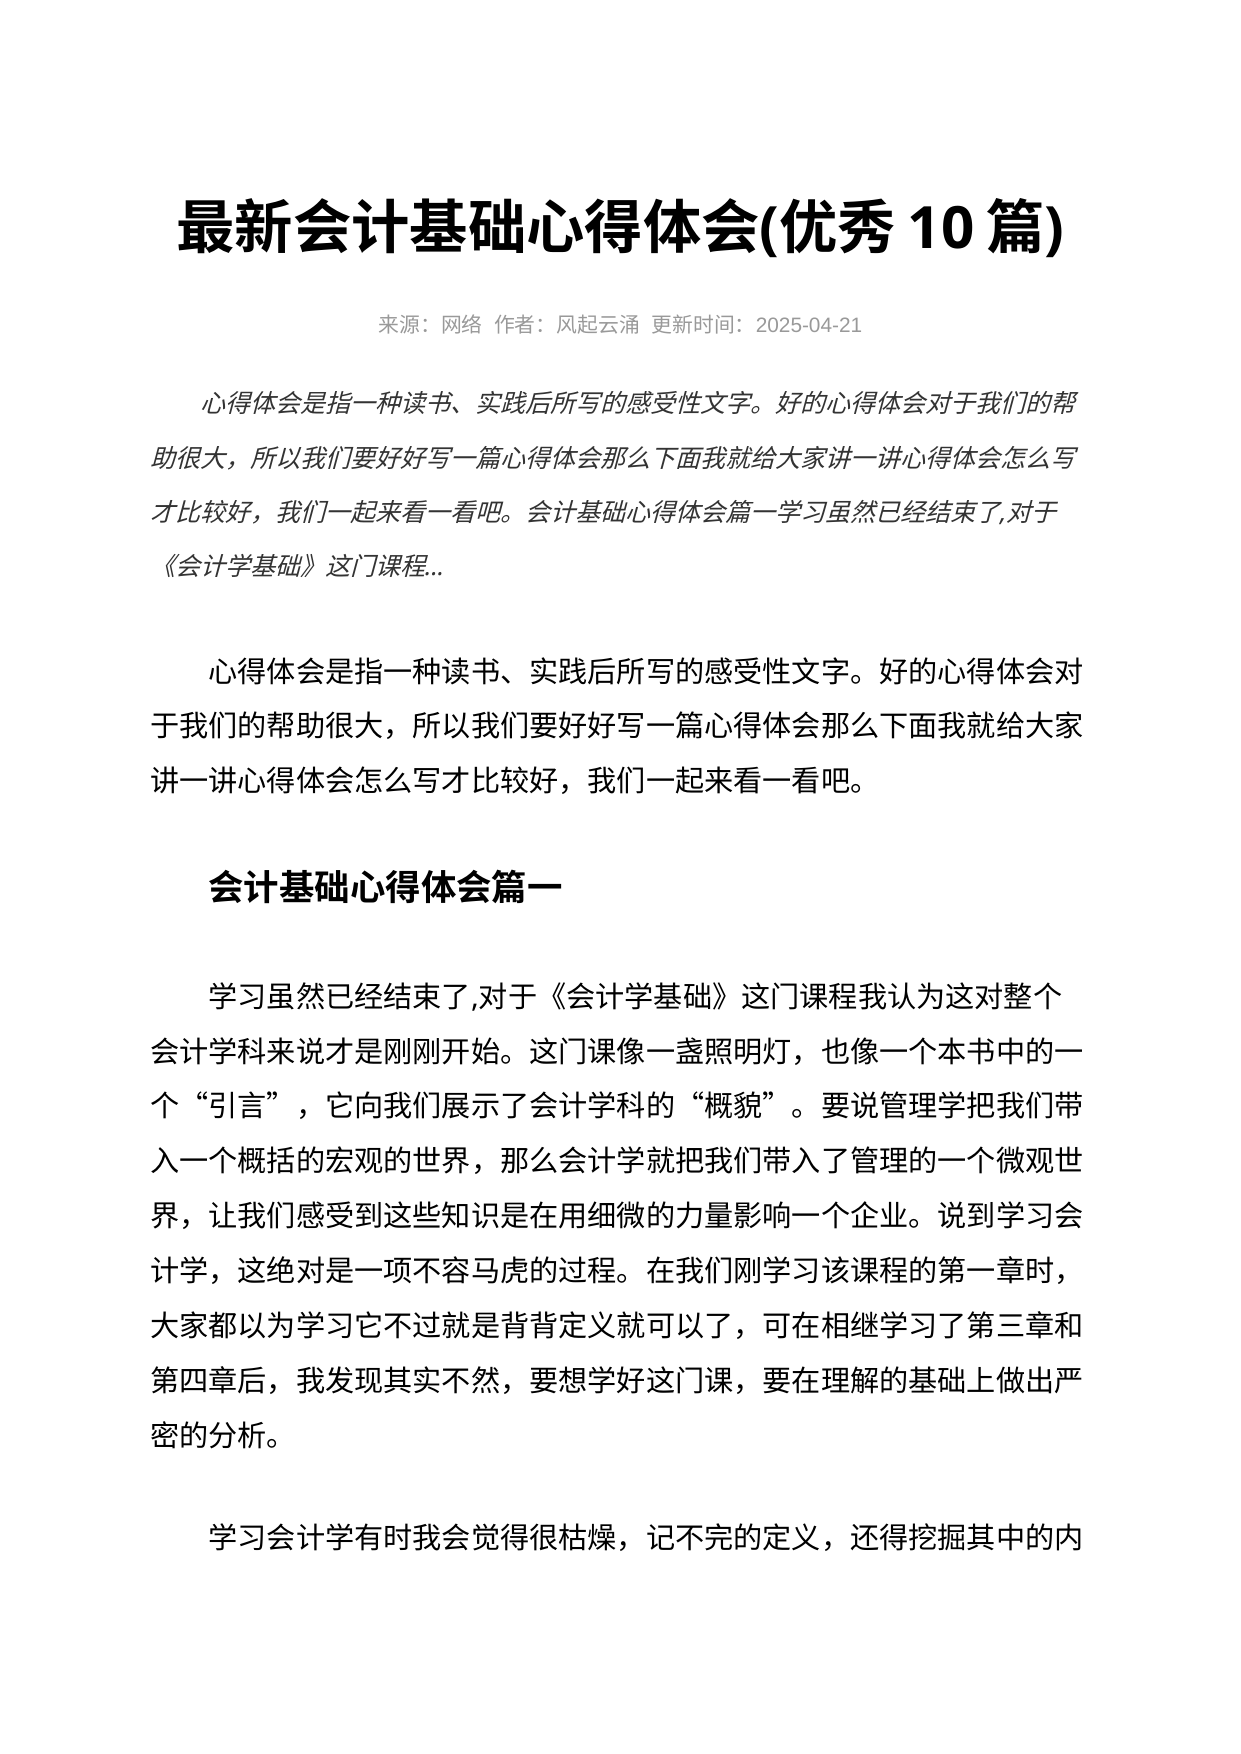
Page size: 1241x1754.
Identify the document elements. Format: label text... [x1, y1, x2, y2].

text 来源：网络 作者：风起云涌 更新时间：2025-04-21 [150, 313, 1090, 337]
text 心得体会是指一种读书、实践后所写的感受性文字。好的心得体会对于我们的帮助很大，所以我们要好好写一篇心得体会那么下面我就给大家讲一讲心得体会怎么写才比较好，我们一起来看一看吧。会计基础心得体会篇一学习虽然已经结束了,对于《会计学基础》这门课程... [150, 384, 1090, 583]
subtitle 最新会计基础心得体会(优秀10篇) [150, 181, 1090, 266]
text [150, 1514, 1090, 1556]
text 会计基础心得体会篇一 [150, 860, 1090, 911]
text 学习虽然已经结束了,对于《会计学基础》这门课程我认为这对整个会计学科来说才是刚刚开始。这门课像一盏照明灯，也像一个本书中的一个“引言”，它向我们展示了会计学科的“概貌”。要说管理学把我们带入一个概括的宏观的世界，那么会计学就把我们带入了管理的一个微观世界，让我们感受到这些知识是在用细微的力量影响一个企业。说到学习会计学，这绝对是一项不容马虎的过程。在我们刚学习该课程的第一章时，大家都以为学习它不过就是背背定义就可以了，可在相继学习了第三章和第四章后，我发现其实不然，要想学好这门课，要在理解的基础上做出严密的分析。 [150, 973, 1090, 1455]
text 心得体会是指一种读书、实践后所写的感受性文字。好的心得体会对于我们的帮助很大，所以我们要好好写一篇心得体会那么下面我就给大家讲一讲心得体会怎么写才比较好，我们一起来看一看吧。 [150, 648, 1090, 800]
